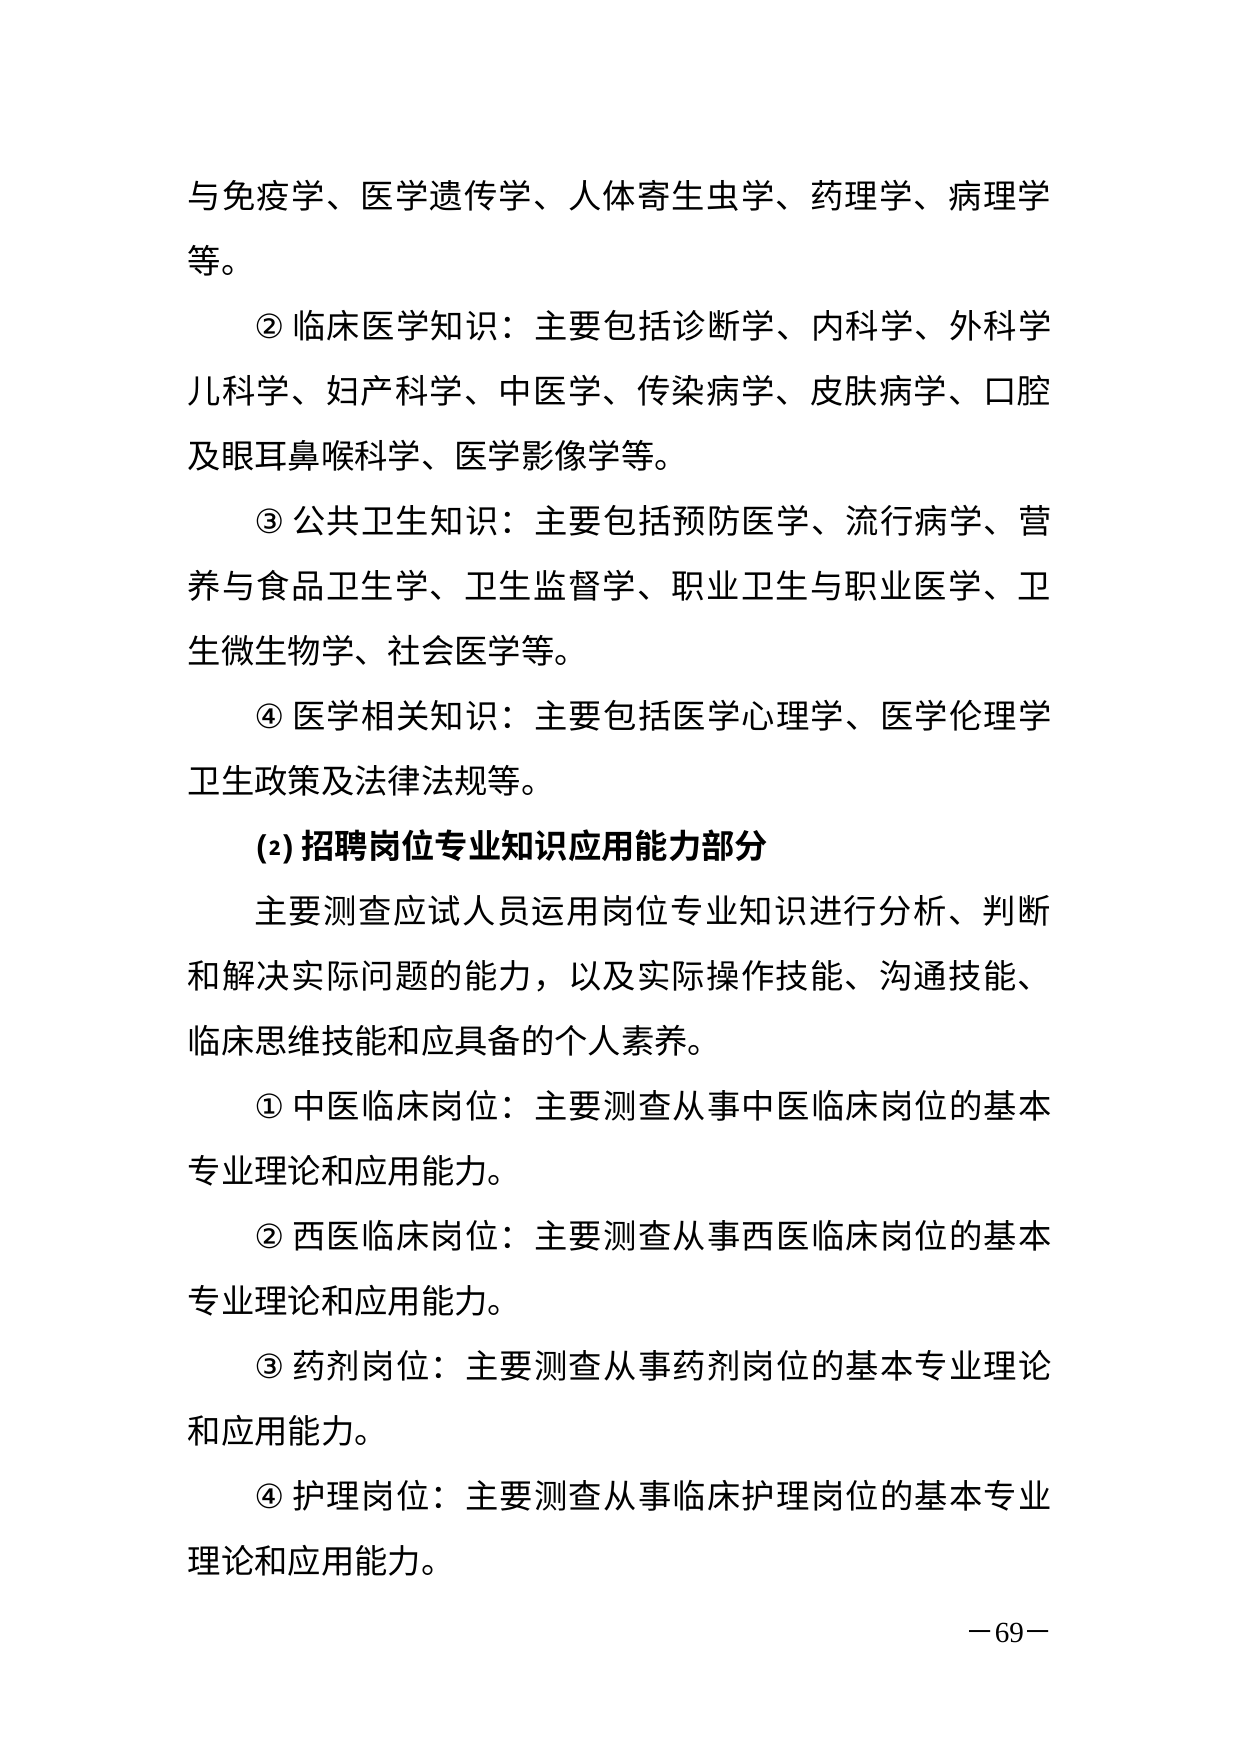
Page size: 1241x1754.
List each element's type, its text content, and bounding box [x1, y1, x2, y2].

text ④护理岗位：主要测查从事临床护理岗位的基本专业理论和应用能力。 [187, 1462, 1053, 1592]
text ②西医临床岗位：主要测查从事西医临床岗位的基本专业理论和应用能力。 [187, 1202, 1053, 1332]
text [187, 162, 1053, 292]
text ②临床医学知识：主要包括诊断学、内科学、外科学、儿科学、妇产科学、中医学、传染病学、皮肤病学、口腔及眼耳鼻喉科学、医学影像学等。 [187, 292, 1053, 487]
text ①中医临床岗位：主要测查从事中医临床岗位的基本专业理论和应用能力。 [187, 1072, 1053, 1202]
text ③药剂岗位：主要测查从事药剂岗位的基本专业理论和应用能力。 [187, 1332, 1053, 1462]
text ⑵招聘岗位专业知识应用能力部分 [187, 812, 1053, 877]
text 主要测查应试人员运用岗位专业知识进行分析、判断和解决实际问题的能力，以及实际操作技能、沟通技能、临床思维技能和应具备的个人素养。 [187, 877, 1053, 1072]
text ③公共卫生知识：主要包括预防医学、流行病学、营养与食品卫生学、卫生监督学、职业卫生与职业医学、卫生微生物学、社会医学等。 [187, 487, 1053, 682]
text ④医学相关知识：主要包括医学心理学、医学伦理学、卫生政策及法律法规等。 [187, 682, 1053, 812]
